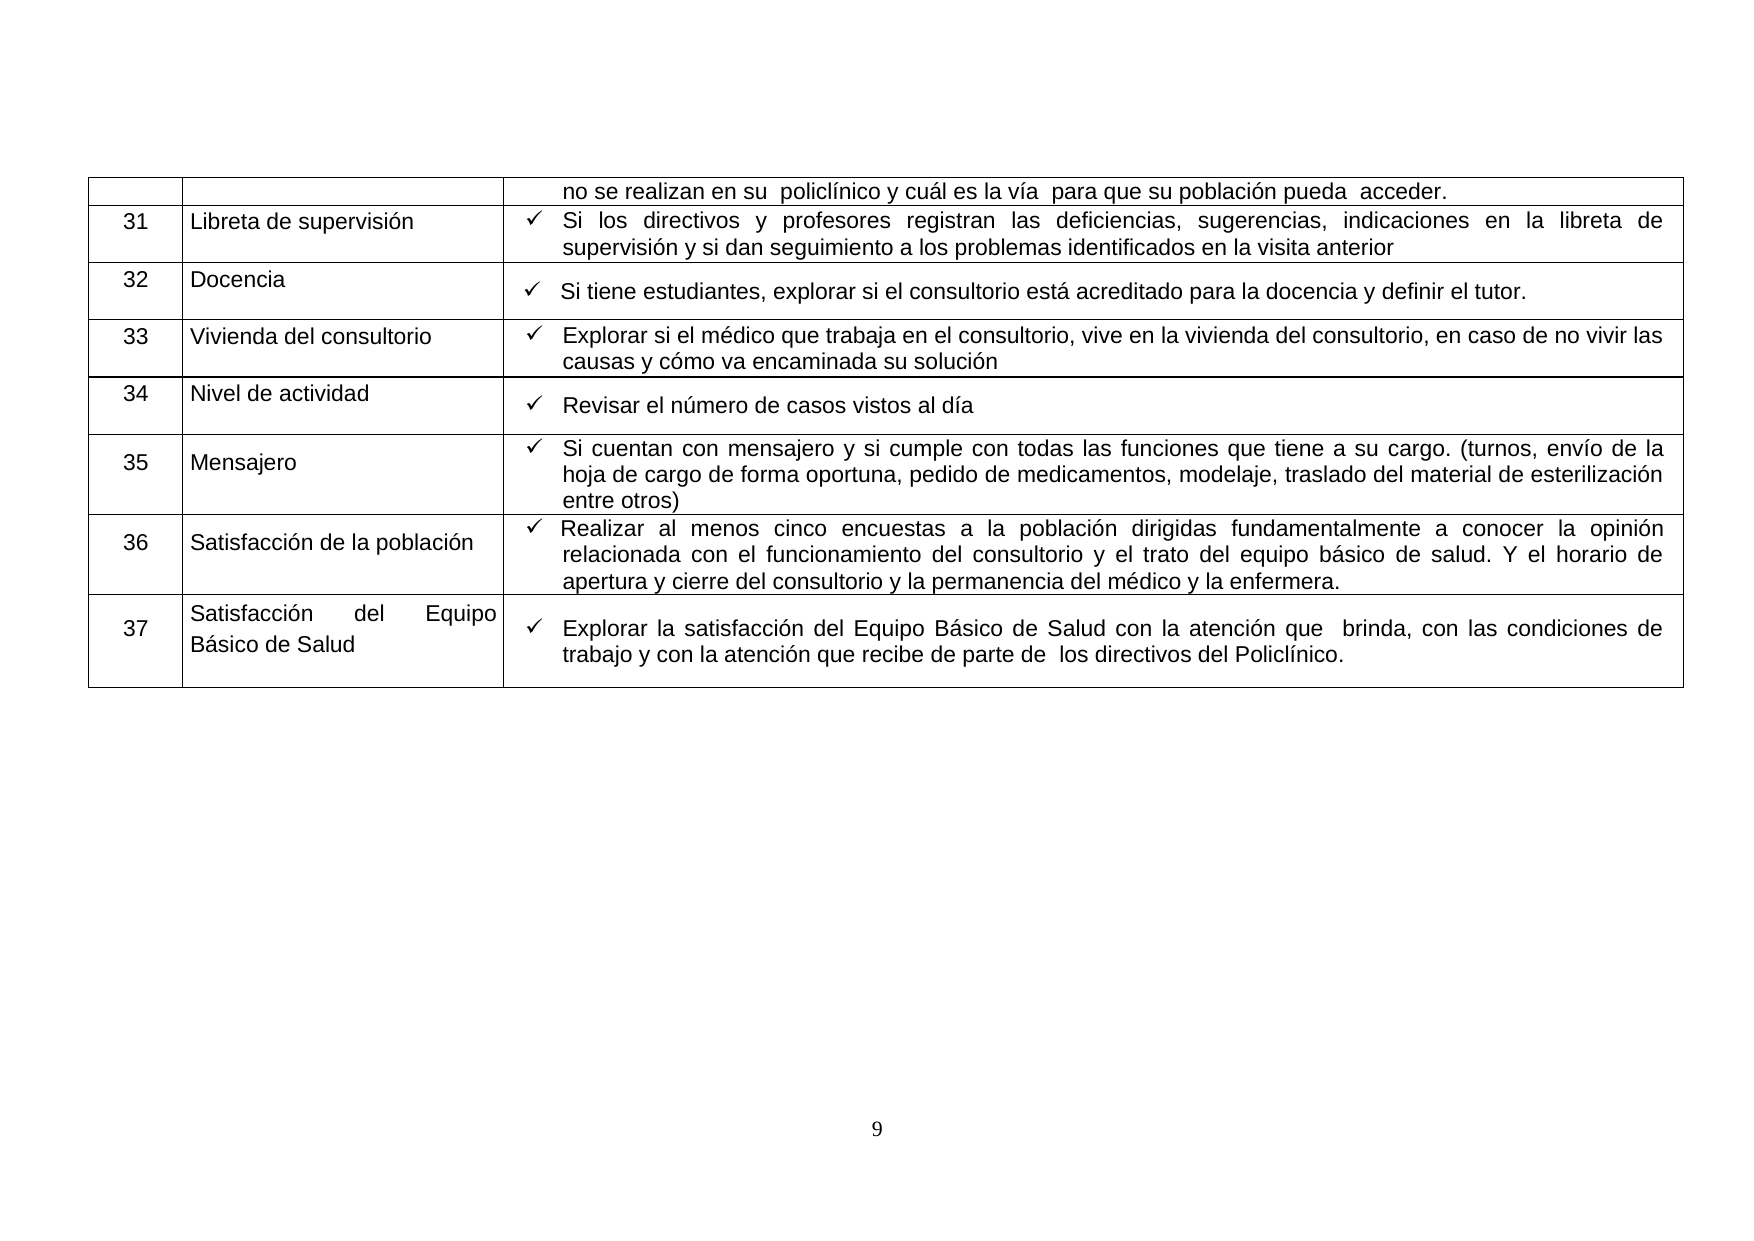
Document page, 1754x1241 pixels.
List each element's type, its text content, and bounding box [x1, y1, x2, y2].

table_cell Si los directivos y profesores registran las deficiencias, sugerencias, indicaciones en la libreta de supervisión y si dan seguimiento a los problemas identificados en la visita anterior [504, 206, 1683, 262]
table_cell Mensajero [183, 435, 503, 514]
table_cell Satisfacción del Equipo Básico de Salud [183, 595, 503, 687]
table_cell Explorar si el médico que trabaja en el consultorio, vive en la vivienda del consultorio, en caso de no vivir las causas y cómo va encaminada su solución [504, 320, 1683, 376]
table_cell Libreta de supervisión [183, 206, 503, 262]
table_cell Nivel de actividad [183, 378, 503, 434]
table_cell Satisfacción de la población [183, 515, 503, 594]
table_cell 32 [89, 263, 182, 319]
table_cell 36 [89, 515, 182, 594]
table_cell 30 [89, 178, 182, 204]
table_cell Vivienda del consultorio [183, 320, 503, 376]
table_cell 37 [89, 595, 182, 687]
table_cell 35 [89, 435, 182, 514]
table_cell Explorar la satisfacción del Equipo Básico de Salud con la atención que brinda, con las condiciones de trabajo y con la atención que recibe de parte de los directivos del Policlínico. [504, 595, 1683, 687]
table_cell Revisar el número de casos vistos al día [504, 378, 1683, 434]
table_cell Docencia [183, 263, 503, 319]
table_cell 33 [89, 320, 182, 376]
table_cell Realizar al menos cinco encuestas a la población dirigidas fundamentalmente a conocer la opinión relacionada con el funcionamiento del consultorio y el trato del equipo básico de salud. Y el horario de apertura y cierre del consultorio y la permanencia del médico y la enfermera. [504, 515, 1683, 594]
table_cell Si cuentan con mensajero y si cumple con todas las funciones que tiene a su cargo. (turnos, envío de la hoja de cargo de forma oportuna, pedido de medicamentos, modelaje, traslado del material de esterilización entre otros) [504, 435, 1683, 514]
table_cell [504, 178, 1683, 204]
table_cell 34 [89, 378, 182, 434]
table_cell Si tiene estudiantes, explorar si el consultorio está acreditado para la docencia y definir el tutor. [504, 263, 1683, 319]
table_cell 31 [89, 206, 182, 262]
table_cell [183, 178, 503, 204]
